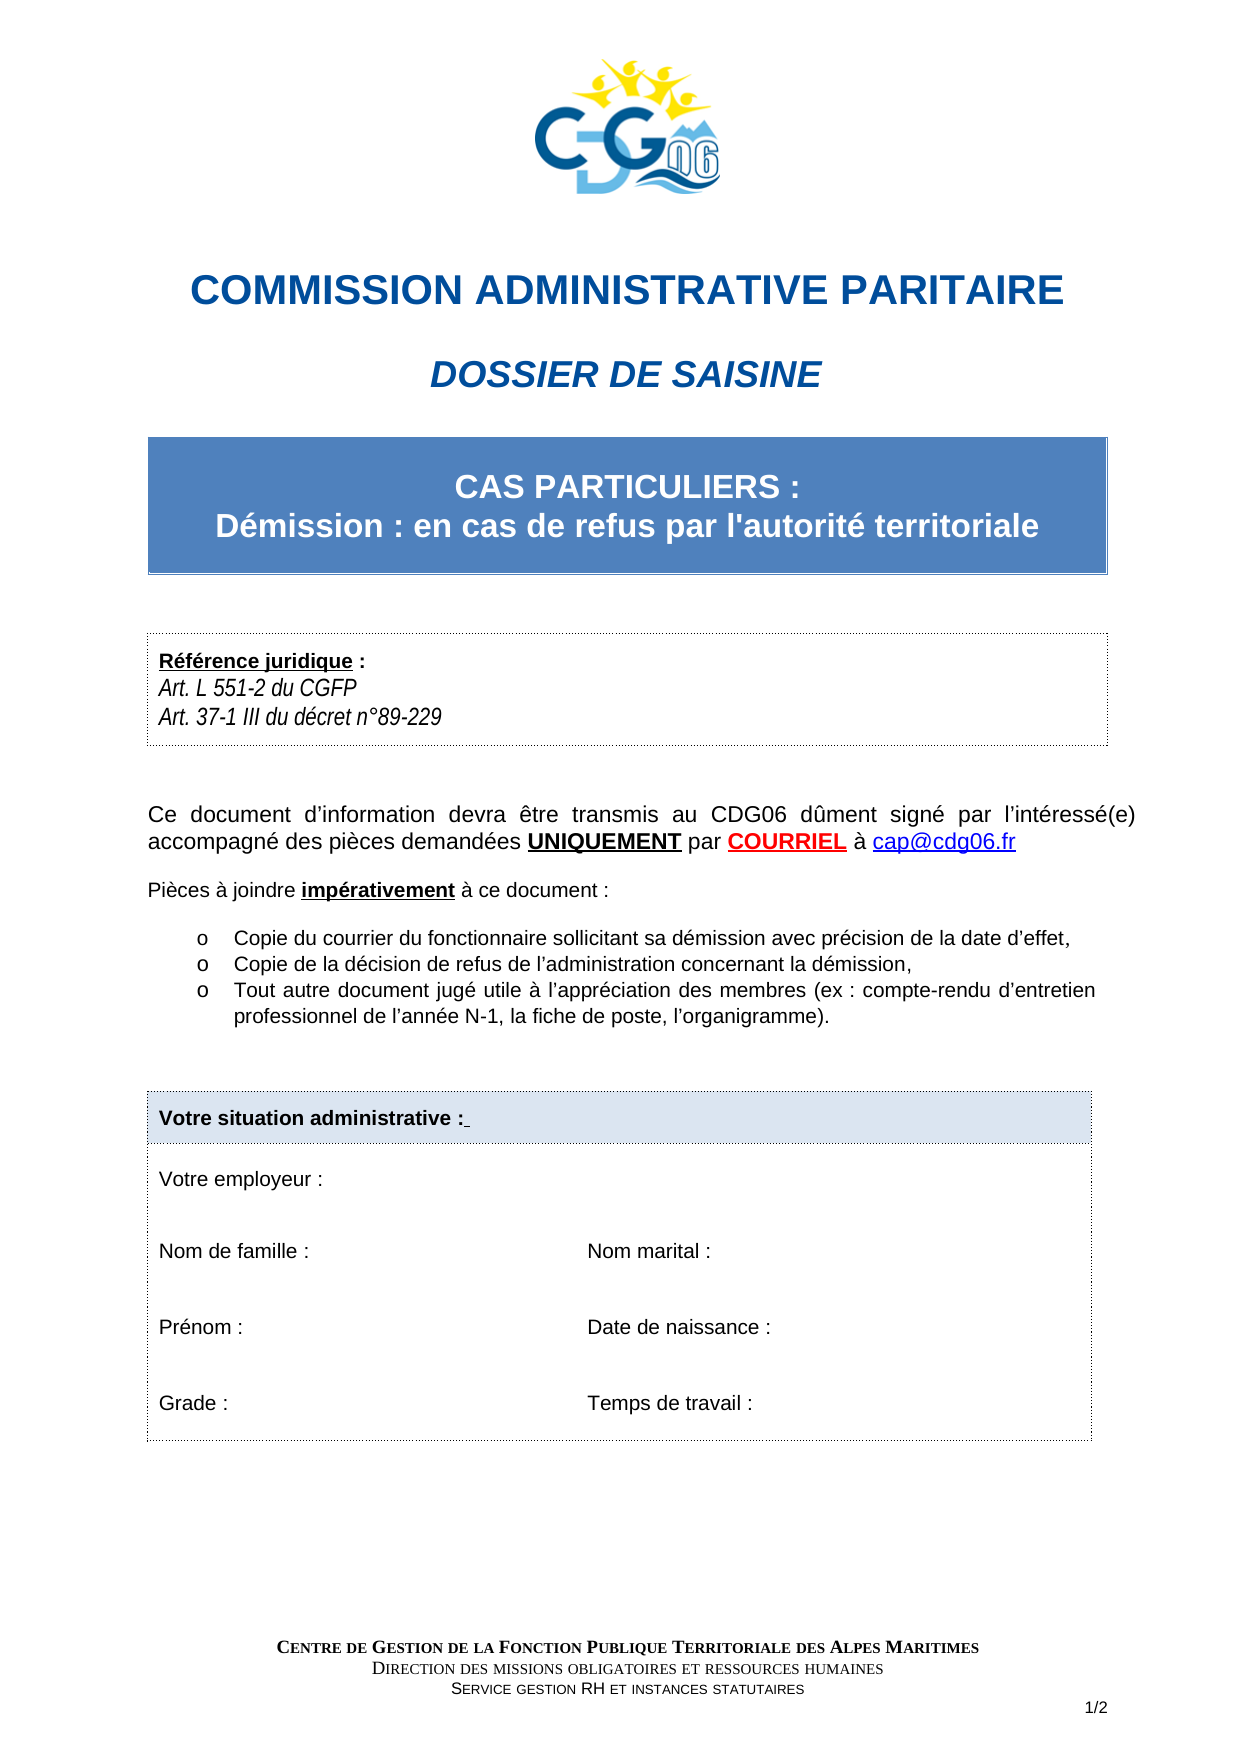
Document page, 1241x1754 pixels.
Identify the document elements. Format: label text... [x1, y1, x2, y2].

table_cell Votre employeur : [147, 1143, 1091, 1214]
table_cell Votre situation administrative : [147, 1091, 1091, 1143]
table_cell Grade : [147, 1367, 576, 1440]
table_header CAS PARTICULIERS : Démission : en cas de refus par l'autorité territoriale [151, 440, 1104, 572]
table_cell Date de naissance : [576, 1286, 1091, 1367]
table_cell Temps de travail : [576, 1367, 1091, 1440]
text Ce document d’information devra être transmis au CDG06 dûment signé par l’intéressé(e) accompagné des pièces demandées UNIQUEMENT par COURRIEL à cap@cdg06.fr [148, 801, 1137, 854]
table_cell Prénom : [147, 1286, 576, 1367]
text COMMISSION ADMINISTRATIVE PARITAIRE [148, 265, 1107, 313]
table_cell Nom de famille : [147, 1215, 576, 1286]
text DOSSIER DE SAISINE [148, 352, 1107, 395]
table_header Pièces à joindre impérativement à ce document : Copie du courrier du fonctionnaire sollicitant sa démission avec précision de la date d’effet, Copie de la décision de refus de l’administration concernant la démission, Tout autre document jugé utile à l’appréciation des membres (ex : compte-rendu d’entretien professionnel de l’année N-1, la fiche de poste, l’organigramme). [147, 878, 1107, 1091]
table_cell Nom marital : [576, 1215, 1091, 1286]
picture [535, 59, 720, 194]
table_header Référence juridique : Art. L 551-2 du CGFP Art. 37-1 III du décret n°89-229 [147, 633, 1107, 745]
